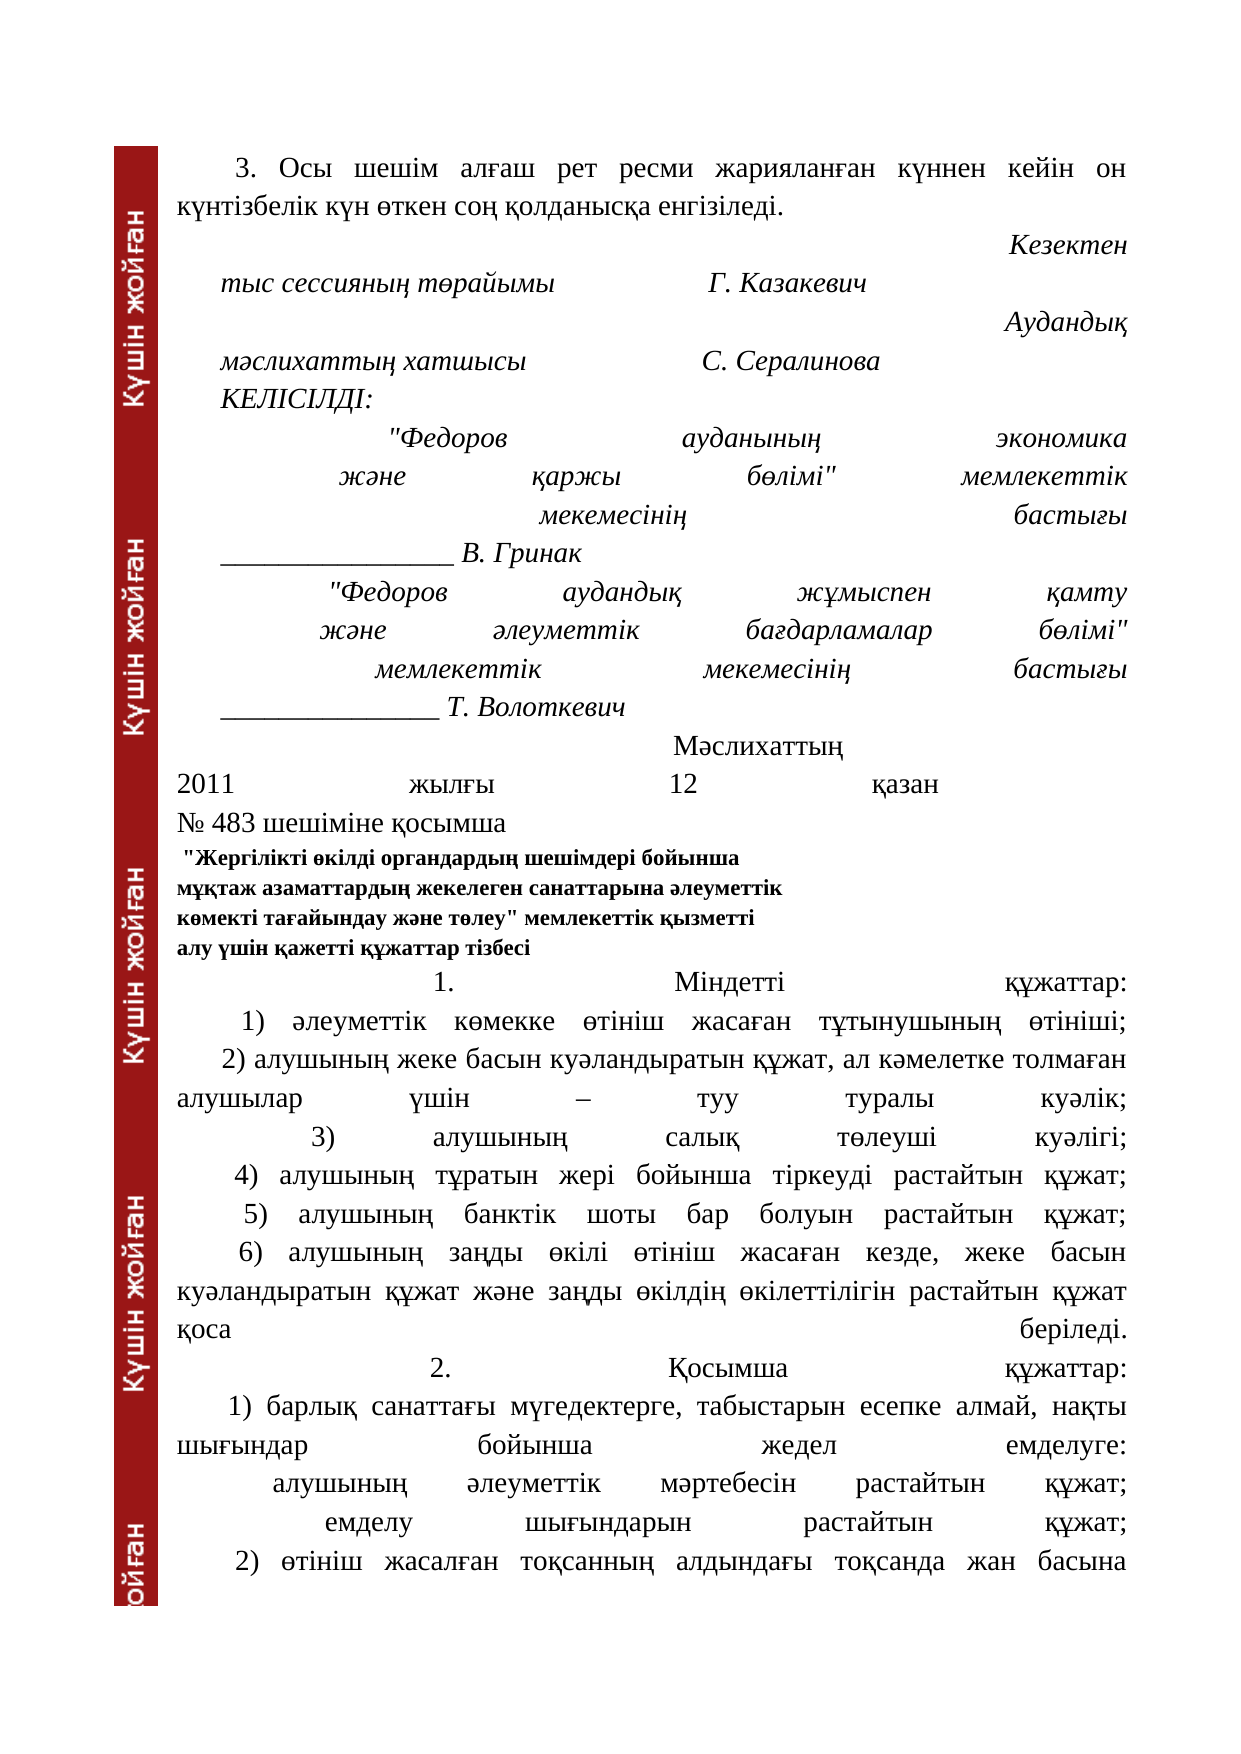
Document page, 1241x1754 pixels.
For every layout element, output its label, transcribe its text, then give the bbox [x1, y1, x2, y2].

text "Федоров ауданының экономика және қаржы бөлімі" мемлекеттік мекемесінің бастығы ________________ В. Гринак [112, 420, 1128, 569]
picture [114, 1576, 158, 1606]
picture [114, 569, 158, 574]
picture [114, 146, 158, 150]
text Кезектен тыс сессияның төрайымы Г. Казакевич [112, 227, 1128, 299]
picture [114, 839, 158, 844]
text Аудандық мәслихаттың хатшысы С. Сералинова [112, 304, 1128, 376]
picture [114, 299, 158, 304]
picture [114, 376, 158, 381]
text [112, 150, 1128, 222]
text "Федоров аудандық жұмыспен қамту және әлеуметтік бағдарламалар бөлімі" мемлекеттік мекемесінің бастығы _______________ Т. Волоткевич [112, 574, 1128, 723]
text КЕЛІСІЛДІ: [112, 381, 1128, 415]
text "Жергілікті өкілді органдардың шешімдері бойынша мұқтаж азаматтардың жекелеген санаттарына әлеуметтік көмекті тағайындау және төлеу" мемлекеттік қызметті алу үшін қажетті құжаттар тізбесі [112, 844, 1128, 961]
picture [114, 415, 158, 420]
picture [114, 723, 158, 728]
text Мәслихаттың 2011 жылғы 12 қазан № 483 шешіміне қосымша [112, 728, 1128, 839]
picture [114, 222, 158, 227]
